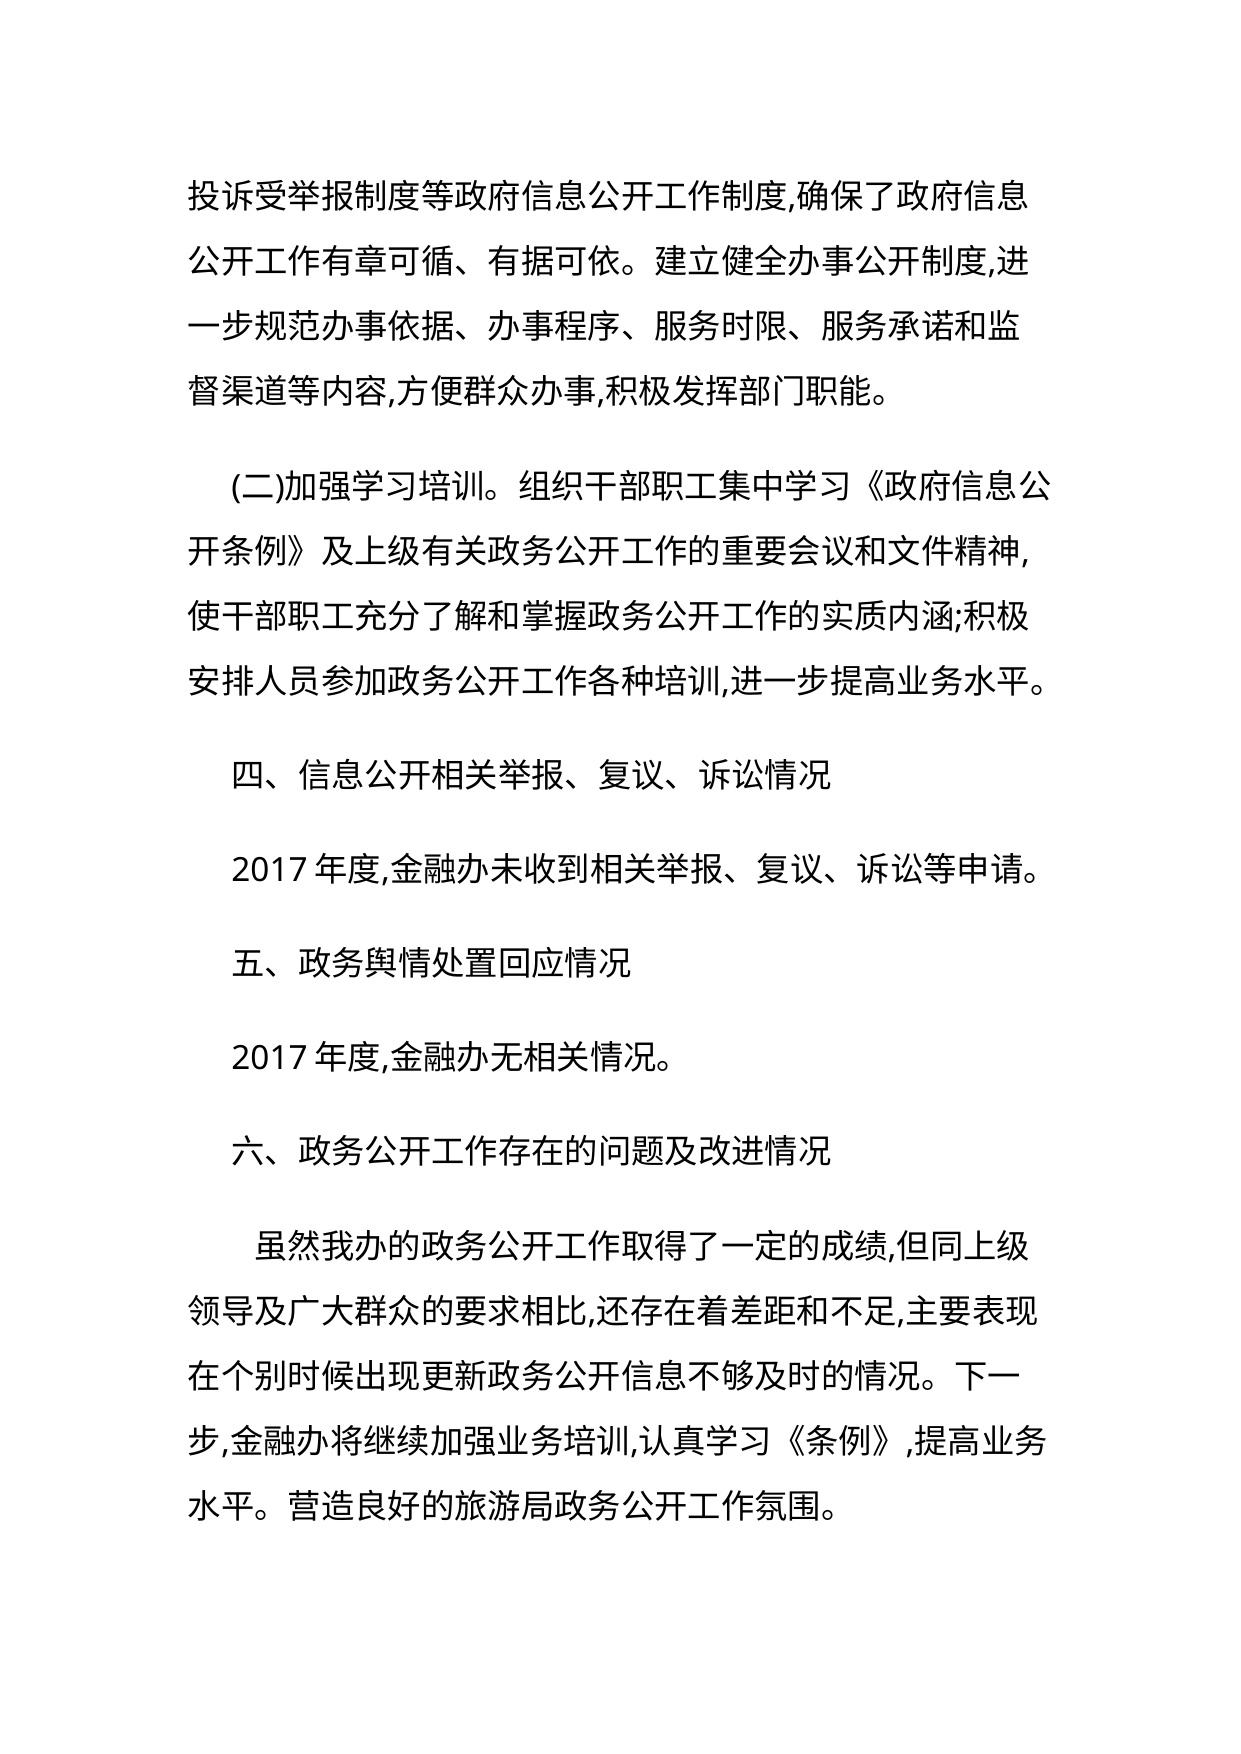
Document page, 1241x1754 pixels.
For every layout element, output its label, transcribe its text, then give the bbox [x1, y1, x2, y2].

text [187, 162, 1053, 422]
text 2017年度,金融办未收到相关举报、复议、诉讼等申请。 [187, 834, 1053, 899]
text 六、政务公开工作存在的问题及改进情况 [187, 1117, 1053, 1182]
text 四、信息公开相关举报、复议、诉讼情况 [187, 740, 1053, 805]
text (二)加强学习培训。组织干部职工集中学习《政府信息公开条例》及上级有关政务公开工作的重要会议和文件精神,使干部职工充分了解和掌握政务公开工作的实质内涵;积极安排人员参加政务公开工作各种培训,进一步提高业务水平。 [187, 451, 1053, 711]
text 虽然我办的政务公开工作取得了一定的成绩,但同上级领导及广大群众的要求相比,还存在着差距和不足,主要表现在个别时候出现更新政务公开信息不够及时的情况。下一步,金融办将继续加强业务培训,认真学习《条例》,提高业务水平。营造良好的旅游局政务公开工作氛围。 [187, 1211, 1053, 1536]
text 五、政务舆情处置回应情况 [187, 929, 1053, 994]
text 2017年度,金融办无相关情况。 [187, 1023, 1053, 1088]
